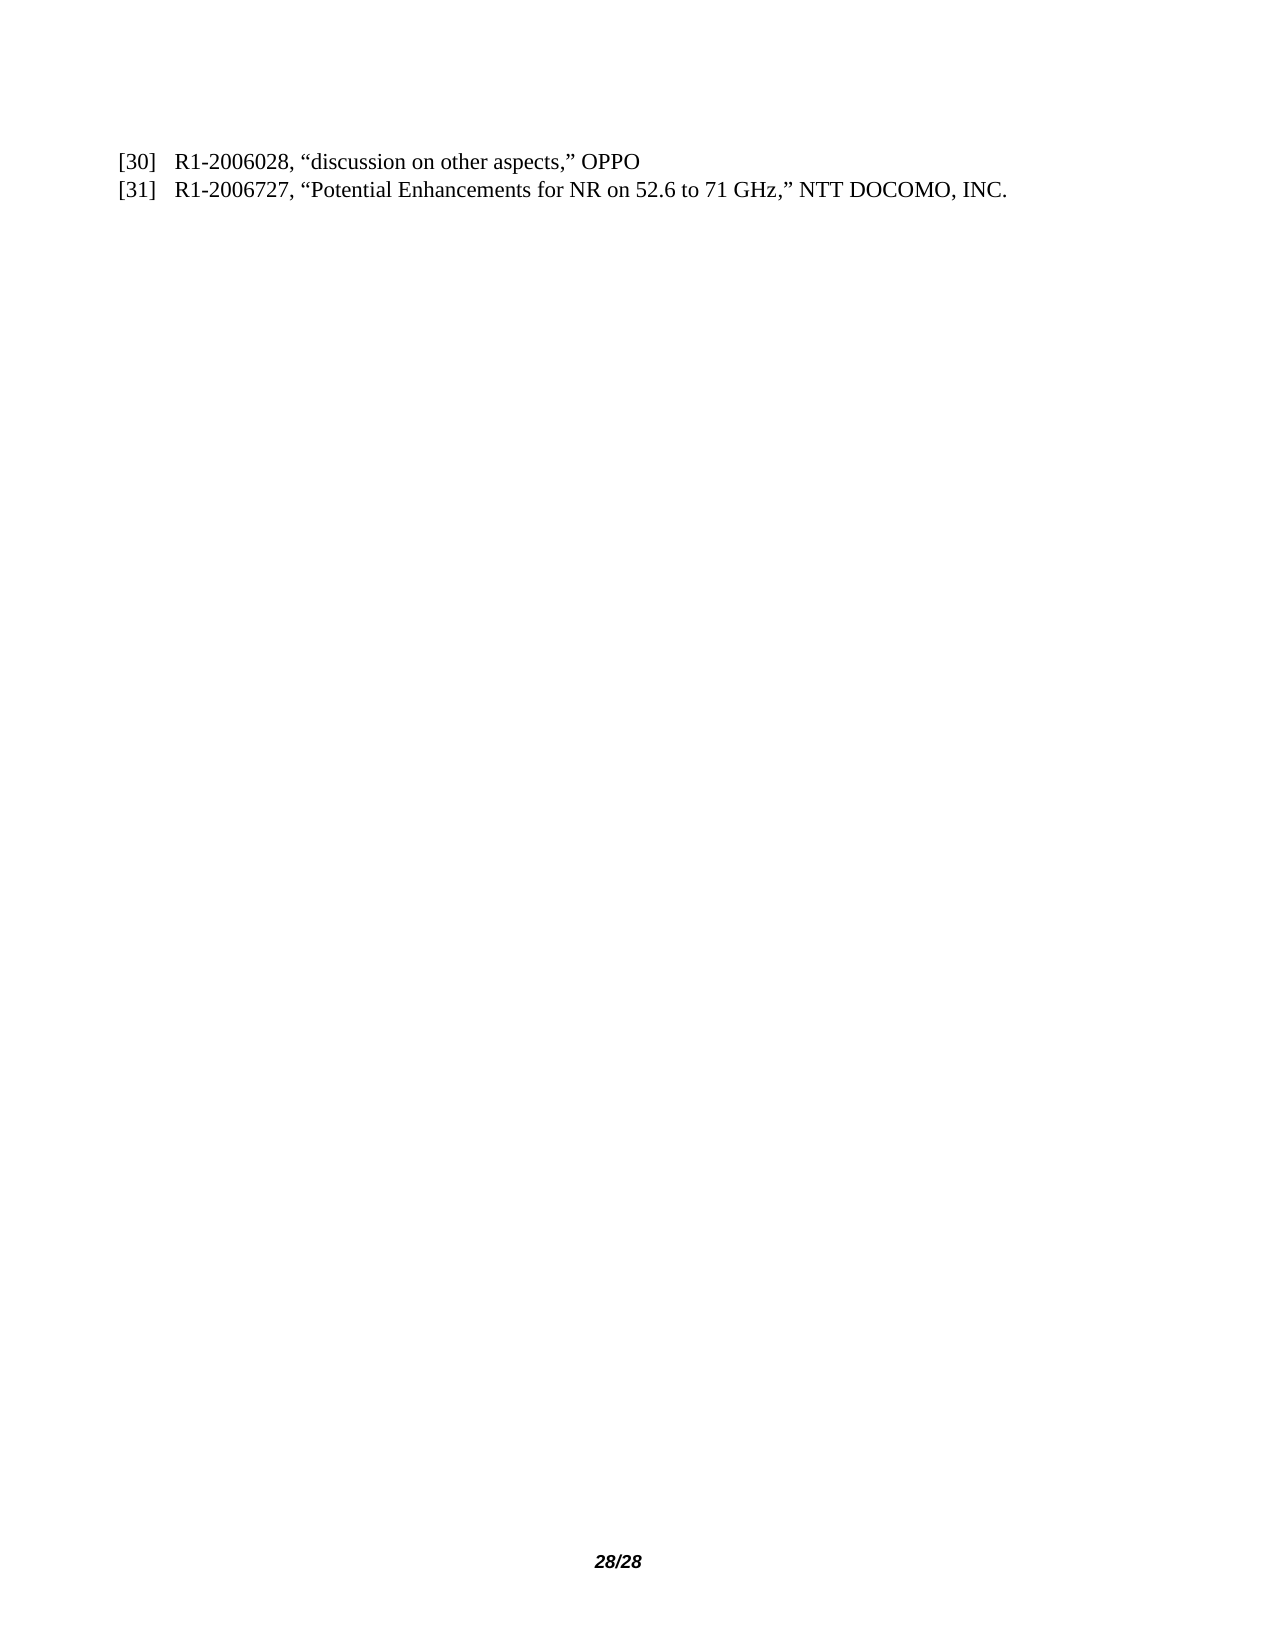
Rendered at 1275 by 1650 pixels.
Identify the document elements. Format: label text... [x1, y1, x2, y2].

list R1-2006727, “Potential Enhancements for NR on 52.6 to 71 GHz,” NTT DOCOMO, INC. [118, 176, 1157, 202]
list R1-2006028, “discussion on other aspects,” OPPO [118, 148, 1157, 174]
